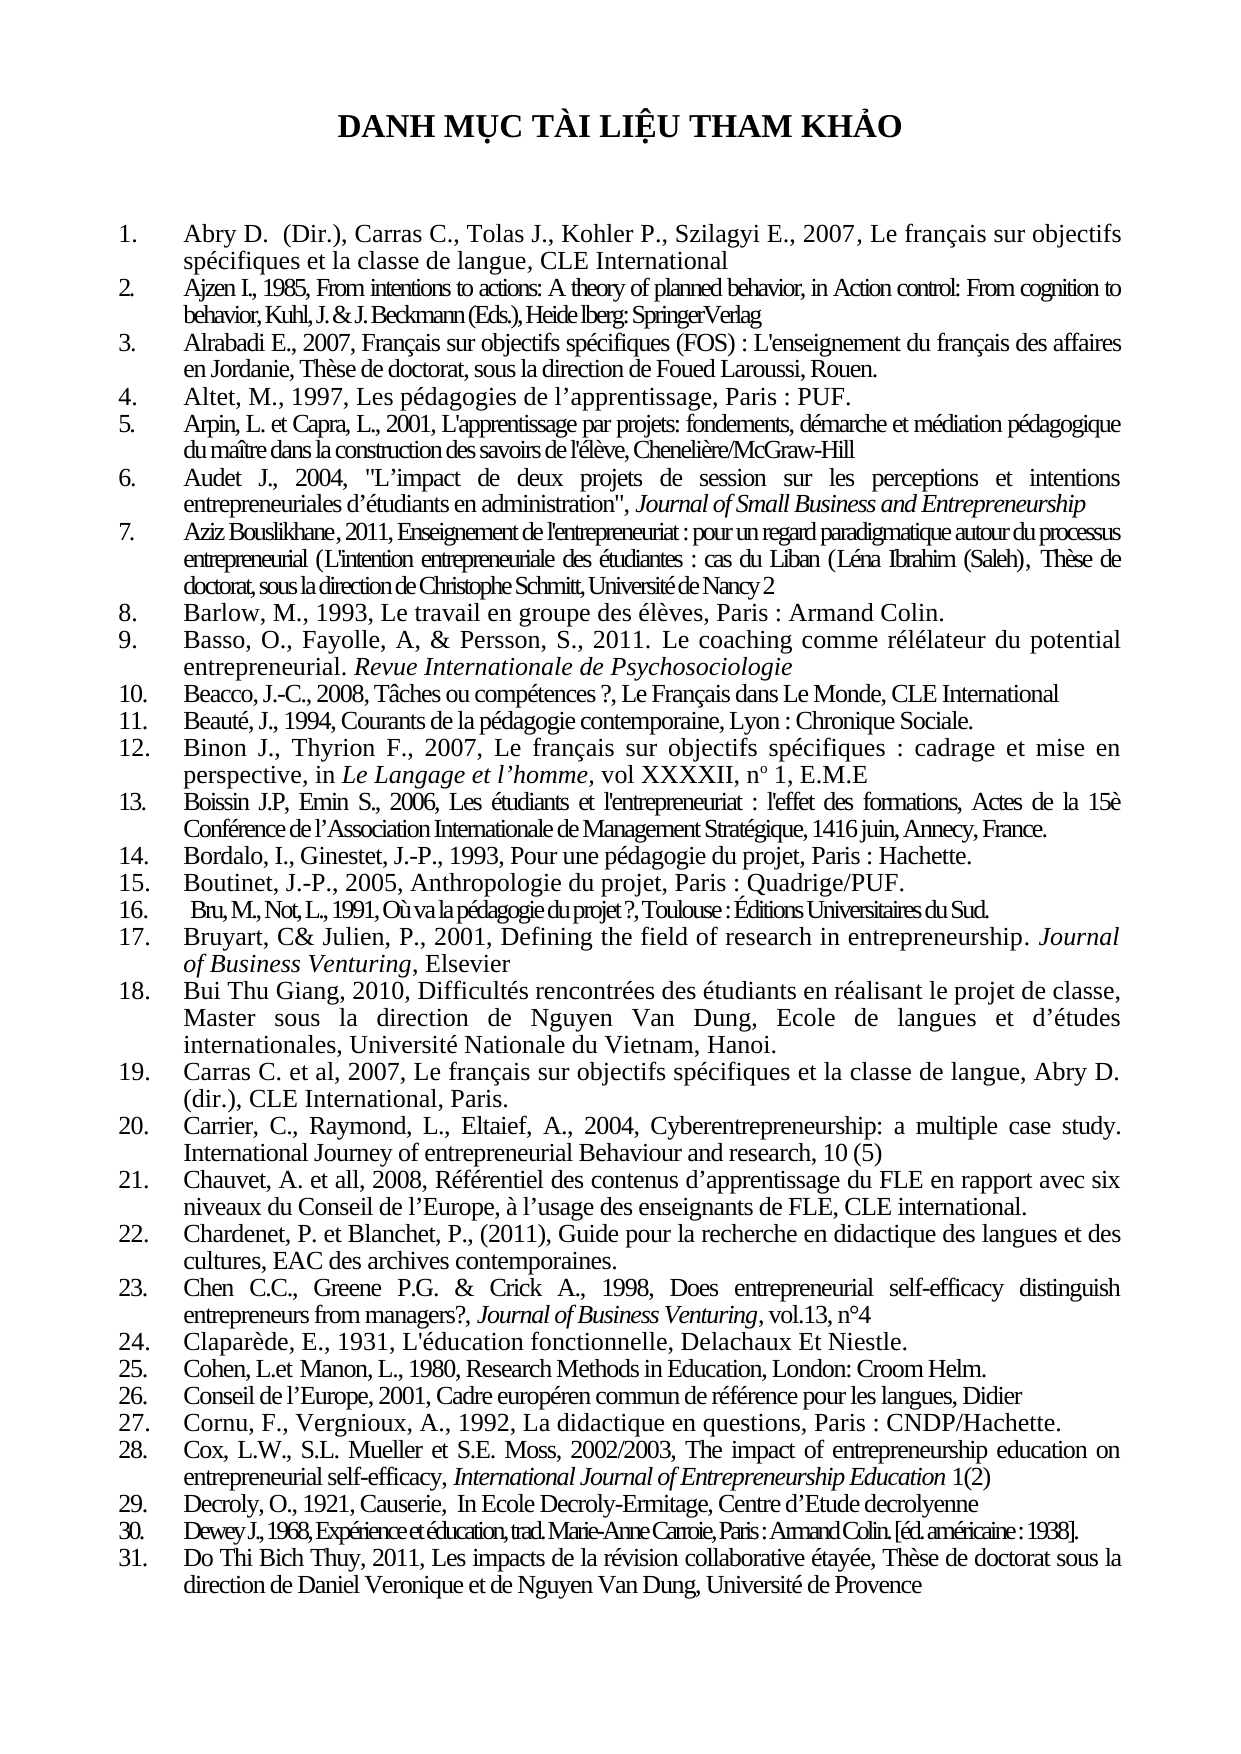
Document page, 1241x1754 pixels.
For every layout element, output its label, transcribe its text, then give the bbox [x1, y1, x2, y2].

list Bruyart, C& Julien, P., 2001, Defining the field of research in entrepreneurship. Journal of Business Venturing, Elsevier [118, 924, 1122, 978]
list Aziz Bouslikhane, 2011, Enseignement de l'entrepreneuriat : pour un regard paradigmatique autour du processus entrepreneurial (L'intention entrepreneuriale des étudiantes : cas du Liban (Léna Ibrahim (Saleh), Thèse de doctorat, sous la direction de Christophe Schmitt, Université de Nancy 2 [118, 518, 1122, 600]
list Cox, L.W., S.L. Mueller et S.E. Moss, 2002/2003, The impact of entrepreneurship education on entrepreneurial self-efficacy, International Journal of Entrepreneurship Education 1(2) [118, 1437, 1122, 1491]
list Chauvet, A. et all, 2008, Référentiel des contenus d’apprentissage du FLE en rapport avec six niveaux du Conseil de l’Europe, à l’usage des enseignants de FLE, CLE international. [118, 1167, 1122, 1221]
list Audet J., 2004, "L’impact de deux projets de session sur les perceptions et intentions entrepreneuriales d’étudiants en administration", Journal of Small Business and Entrepreneurship [118, 464, 1122, 518]
list Chen C.C., Greene P.G. & Crick A., 1998, Does entrepreneurial self-efficacy distinguish entrepreneurs from managers?, Journal of Business Venturing, vol.13, n°4 [118, 1275, 1122, 1329]
list Carras C. et al, 2007, Le français sur objectifs spécifiques et la classe de langue, Abry D. (dir.), CLE International, Paris. [118, 1059, 1122, 1113]
list Bordalo, I., Ginestet, J.-P., 1993, Pour une pédagogie du projet, Paris : Hachette. [118, 843, 1122, 870]
list Cornu, F., Vergnioux, A., 1992, La didactique en questions, Paris : CNDP/Hachette. [118, 1410, 1122, 1437]
list Bui Thu Giang, 2010, Difficultés rencontrées des étudiants en réalisant le projet de classe, Master sous la direction de Nguyen Van Dung, Ecole de langues et d’études internationales, Université Nationale du Vietnam, Hanoi. [118, 978, 1122, 1059]
list Cohen, L.et Manon, L., 1980, Research Methods in Education, London: Croom Helm. [118, 1356, 1122, 1383]
list Dewey J., 1968, Expérience et éducation, trad. Marie-Anne Carroie, Paris : Armand Colin. [éd. américaine : 1938]. [118, 1518, 1122, 1545]
list Beauté, J., 1994, Courants de la pédagogie contemporaine, Lyon : Chronique Sociale. [118, 708, 1122, 735]
list Altet, M., 1997, Les pédagogies de l’apprentissage, Paris : PUF. [118, 383, 1122, 410]
list Do Thi Bich Thuy, 2011, Les impacts de la révision collaborative étayée, Thèse de doctorat sous la direction de Daniel Veronique et de Nguyen Van Dung, Université de Provence [118, 1545, 1122, 1599]
list Conseil de l’Europe, 2001, Cadre européren commun de référence pour les langues, Didier [118, 1383, 1122, 1410]
text DANH MỤC TÀI LIỆU THAM KHẢO [118, 106, 1122, 145]
list Alrabadi E., 2007, Français sur objectifs spécifiques (FOS) : L'enseignement du français des affaires en Jordanie, Thèse de doctorat, sous la direction de Foued Laroussi, Rouen. [118, 329, 1122, 383]
list Barlow, M., 1993, Le travail en groupe des élèves, Paris : Armand Colin. [118, 600, 1122, 627]
list Bru, M., Not, L., 1991, Où va la pédagogie du projet ?, Toulouse : Éditions Universitaires du Sud. [118, 897, 1122, 924]
list Basso, O., Fayolle, A, & Persson, S., 2011. Le coaching comme rélélateur du potential entrepreneurial. Revue Internationale de Psychosociologie [118, 627, 1122, 681]
list Boissin J.P, Emin S., 2006, Les étudiants et l'entrepreneuriat : l'effet des formations, Actes de la 15è Conférence de l’Association Internationale de Management Stratégique, 1416 juin, Annecy, France. [118, 789, 1122, 843]
list Decroly, O., 1921, Causerie, In Ecole Decroly-Ermitage, Centre d’Etude decrolyenne [118, 1491, 1122, 1518]
list Arpin, L. et Capra, L., 2001, L'apprentissage par projets: fondements, démarche et médiation pédagogique du maître dans la construction des savoirs de l'élève, Chenelière/McGraw-Hill [118, 410, 1122, 464]
list Abry D. (Dir.), Carras C., Tolas J., Kohler P., Szilagyi E., 2007, Le français sur objectifs spécifiques et la classe de langue, CLE International [118, 221, 1122, 275]
list Beacco, J.-C., 2008, Tâches ou compétences ?, Le Français dans Le Monde, CLE International [118, 681, 1122, 708]
list Binon J., Thyrion F., 2007, Le français sur objectifs spécifiques : cadrage et mise en perspective, in Le Langage et l’homme, vol XXXXII, no 1, E.M.E [118, 735, 1122, 789]
list Ajzen I., 1985, From intentions to actions: A theory of planned behavior, in Action control: From cognition to behavior, Kuhl, J. & J. Beckmann (Eds.), Heide lberg: SpringerVerlag [118, 275, 1122, 329]
list Carrier, C., Raymond, L., Eltaief, A., 2004, Cyberentrepreneurship: a multiple case study. International Journey of entrepreneurial Behaviour and research, 10 (5) [118, 1113, 1122, 1167]
list Boutinet, J.-P., 2005, Anthropologie du projet, Paris : Quadrige/PUF. [118, 870, 1122, 897]
list Chardenet, P. et Blanchet, P., (2011), Guide pour la recherche en didactique des langues et des cultures, EAC des archives contemporaines. [118, 1221, 1122, 1275]
list Claparède, E., 1931, L'éducation fonctionnelle, Delachaux Et Niestle. [118, 1329, 1122, 1356]
